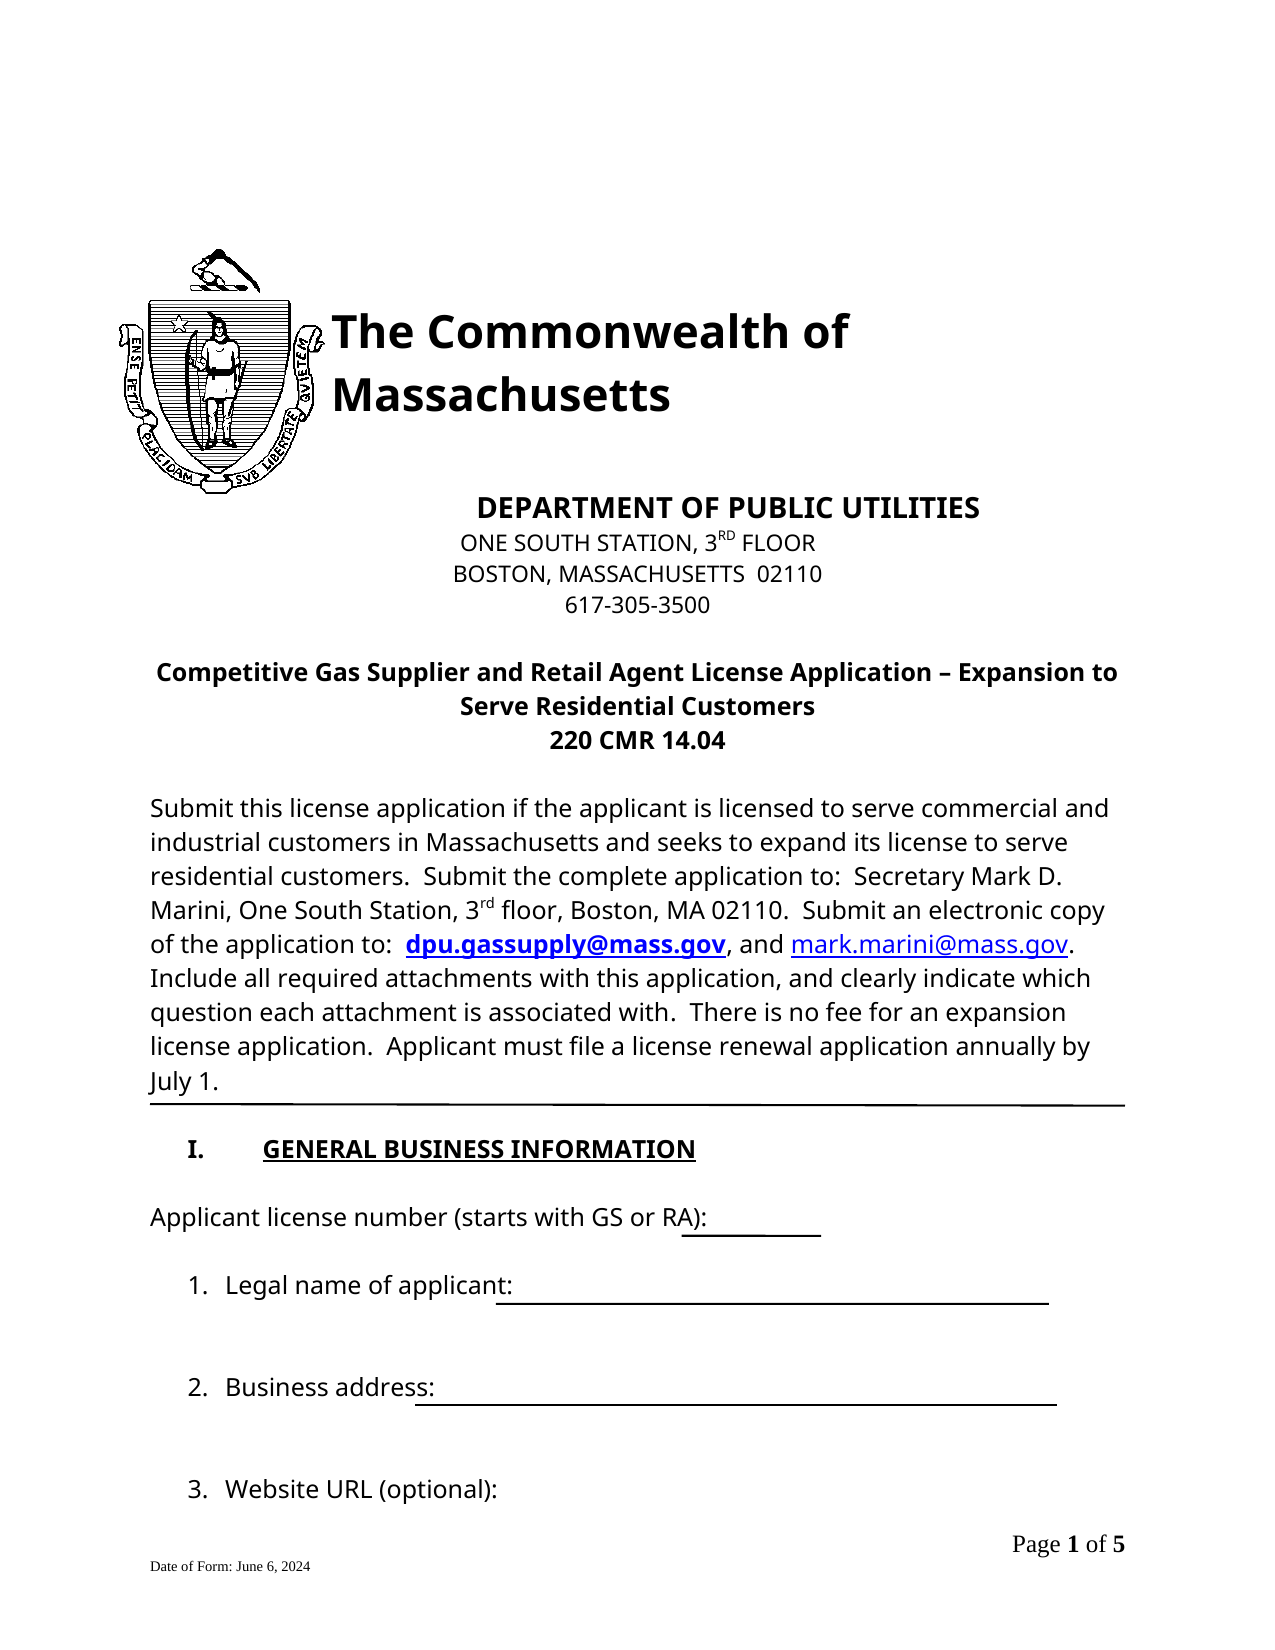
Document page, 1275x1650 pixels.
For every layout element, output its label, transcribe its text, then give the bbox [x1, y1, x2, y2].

list Website URL (optional): [187, 1472, 1125, 1506]
text 617-305-3500 [150, 589, 1125, 620]
text Applicant license number (starts with GS or RA): [150, 1199, 1125, 1233]
text One South Station, 3rd floor [150, 527, 1125, 558]
text 220 CMR 14.04 [150, 722, 1125, 757]
picture [112, 240, 331, 497]
text Boston, MassAchusetts 02110 [150, 558, 1125, 589]
list Legal name of applicant: [187, 1267, 1125, 1302]
list GENERAL BUSINESS INFORMATION [187, 1131, 1125, 1165]
text Competitive Gas Supplier and Retail Agent License Application – Expansion to Serve Residential Customers [150, 654, 1125, 722]
text Submit this license application if the applicant is licensed to serve commercial and industrial customers in Massachusetts and seeks to expand its license to serve residential customers. Submit the complete application to: Secretary Mark D. Marini, One South Station, 3rd floor, Boston, MA 02110. Submit an electronic copy of the application to: dpu.gassupply@mass.gov, and mark.marini@mass.gov. Include all required attachments with this application, and clearly indicate which question each attachment is associated with. There is no fee for an expansion license application. Applicant must file a license renewal application annually by July 1. [150, 791, 1125, 1097]
list Business address: [187, 1370, 1125, 1404]
text DEPARTMENT OF Public Utilities [150, 487, 1125, 527]
text The Commonwealth of Massachusetts [331, 300, 1125, 424]
